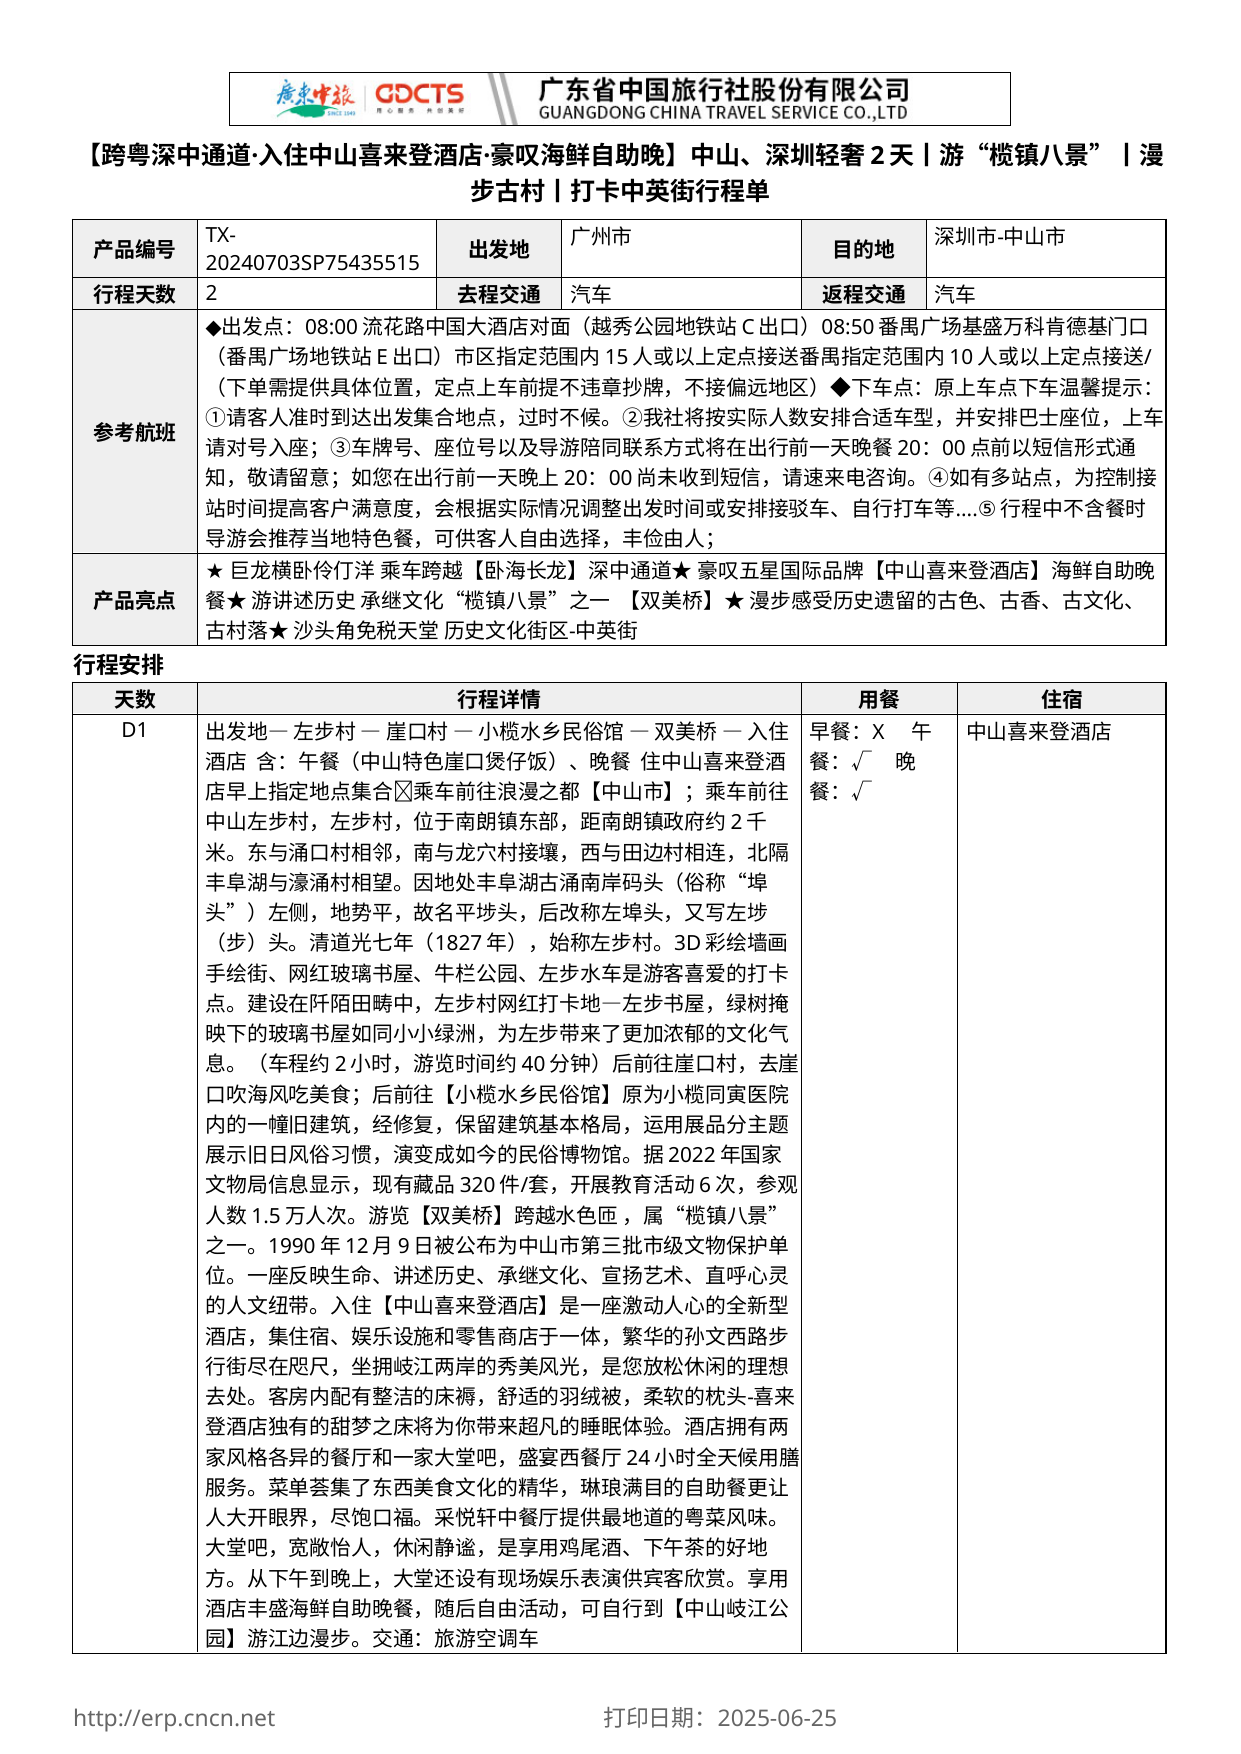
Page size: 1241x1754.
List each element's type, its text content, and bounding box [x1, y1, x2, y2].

text 【跨粤深中通道·入住中山喜来登酒店·豪叹海鲜自助晚】中山、深圳轻奢2天丨游“榄镇八景”丨漫步古村丨打卡中英街行程单 [73, 136, 1167, 208]
table_header 行程详情 [198, 683, 801, 713]
table_cell ★ 巨龙横卧伶仃洋 乘车跨越【卧海长龙】深中通道 [198, 554, 1165, 645]
table_cell 产品亮点 [73, 554, 197, 645]
table_header 天数 [73, 683, 197, 713]
table_header TX-20240703SP75435515 [198, 220, 436, 277]
table_cell 中山喜来登酒店 [958, 715, 1165, 1652]
table_cell 2 [198, 278, 436, 309]
table_cell 出发地— 左步村 — 崖口村 — 小榄水乡民俗馆 — 双美桥 — 入住酒店 含：午餐（中山特色崖口煲仔饭）、晚餐 住中山喜来登酒店 [198, 715, 801, 1652]
table_cell 早餐：X 午餐：√ 晚餐：√ [802, 715, 957, 1652]
table_cell 去程交通 [437, 278, 561, 309]
table_header 用餐 [802, 683, 957, 713]
text 行程安排 [73, 647, 1167, 681]
table_header 住宿 [958, 683, 1165, 713]
table_cell 返程交通 [802, 278, 926, 309]
table_cell 参考航班 [73, 310, 197, 552]
table_header 出发地 [437, 220, 561, 277]
table_cell 行程天数 [73, 278, 197, 309]
table_header 产品编号 [73, 220, 197, 277]
table_header 目的地 [802, 220, 926, 277]
table_cell 汽车 [927, 278, 1165, 309]
table_header 深圳市-中山市 [927, 220, 1165, 277]
table_cell D1 [73, 715, 197, 1652]
picture [230, 73, 1010, 125]
table_cell 汽车 [562, 278, 801, 309]
table_cell ◆出发点： [198, 310, 1165, 552]
table_header 广州市 [562, 220, 801, 277]
